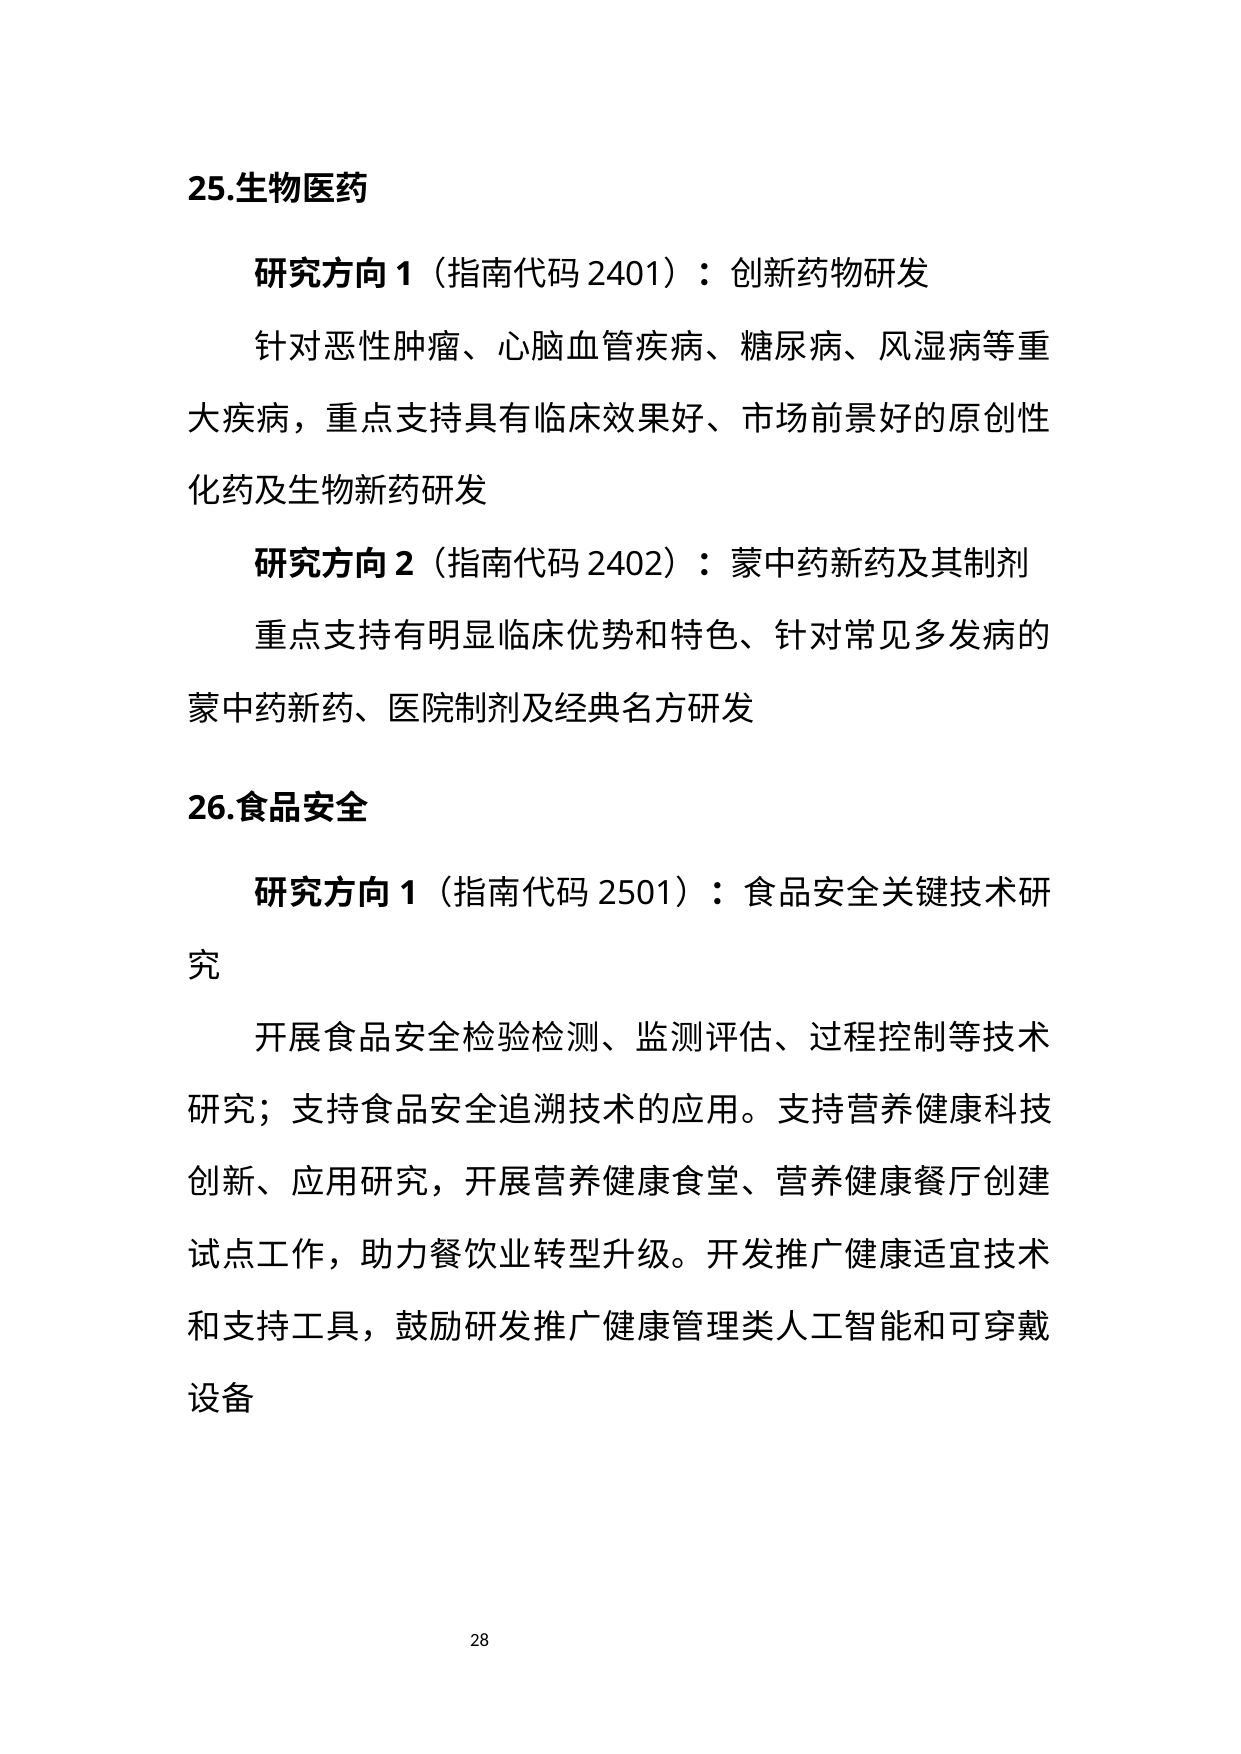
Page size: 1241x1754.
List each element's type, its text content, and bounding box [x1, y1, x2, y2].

text 研究方向1（指南代码2501）：食品安全关键技术研究 [187, 866, 1053, 987]
text 开展食品安全检验检测、监测评估、过程控制等技术研究；支持食品安全追溯技术的应用。支持营养健康科技创新、应用研究，开展营养健康食堂、营养健康餐厅创建试点工作，助力餐饮业转型升级。开发推广健康适宜技术和支持工具，鼓励研发推广健康管理类人工智能和可穿戴设备 [187, 1011, 1053, 1420]
text 研究方向1（指南代码2401）：创新药物研发 [187, 247, 1053, 296]
text 25.生物医药 [187, 162, 1053, 210]
text 26.食品安全 [187, 781, 1053, 829]
text 重点支持有明显临床优势和特色、针对常见多发病的蒙中药新药、医院制剂及经典名方研发 [187, 609, 1053, 730]
text 研究方向2（指南代码2402）：蒙中药新药及其制剂 [187, 537, 1053, 585]
text 针对恶性肿瘤、心脑血管疾病、糖尿病、风湿病等重大疾病，重点支持具有临床效果好、市场前景好的原创性化药及生物新药研发 [187, 320, 1053, 512]
